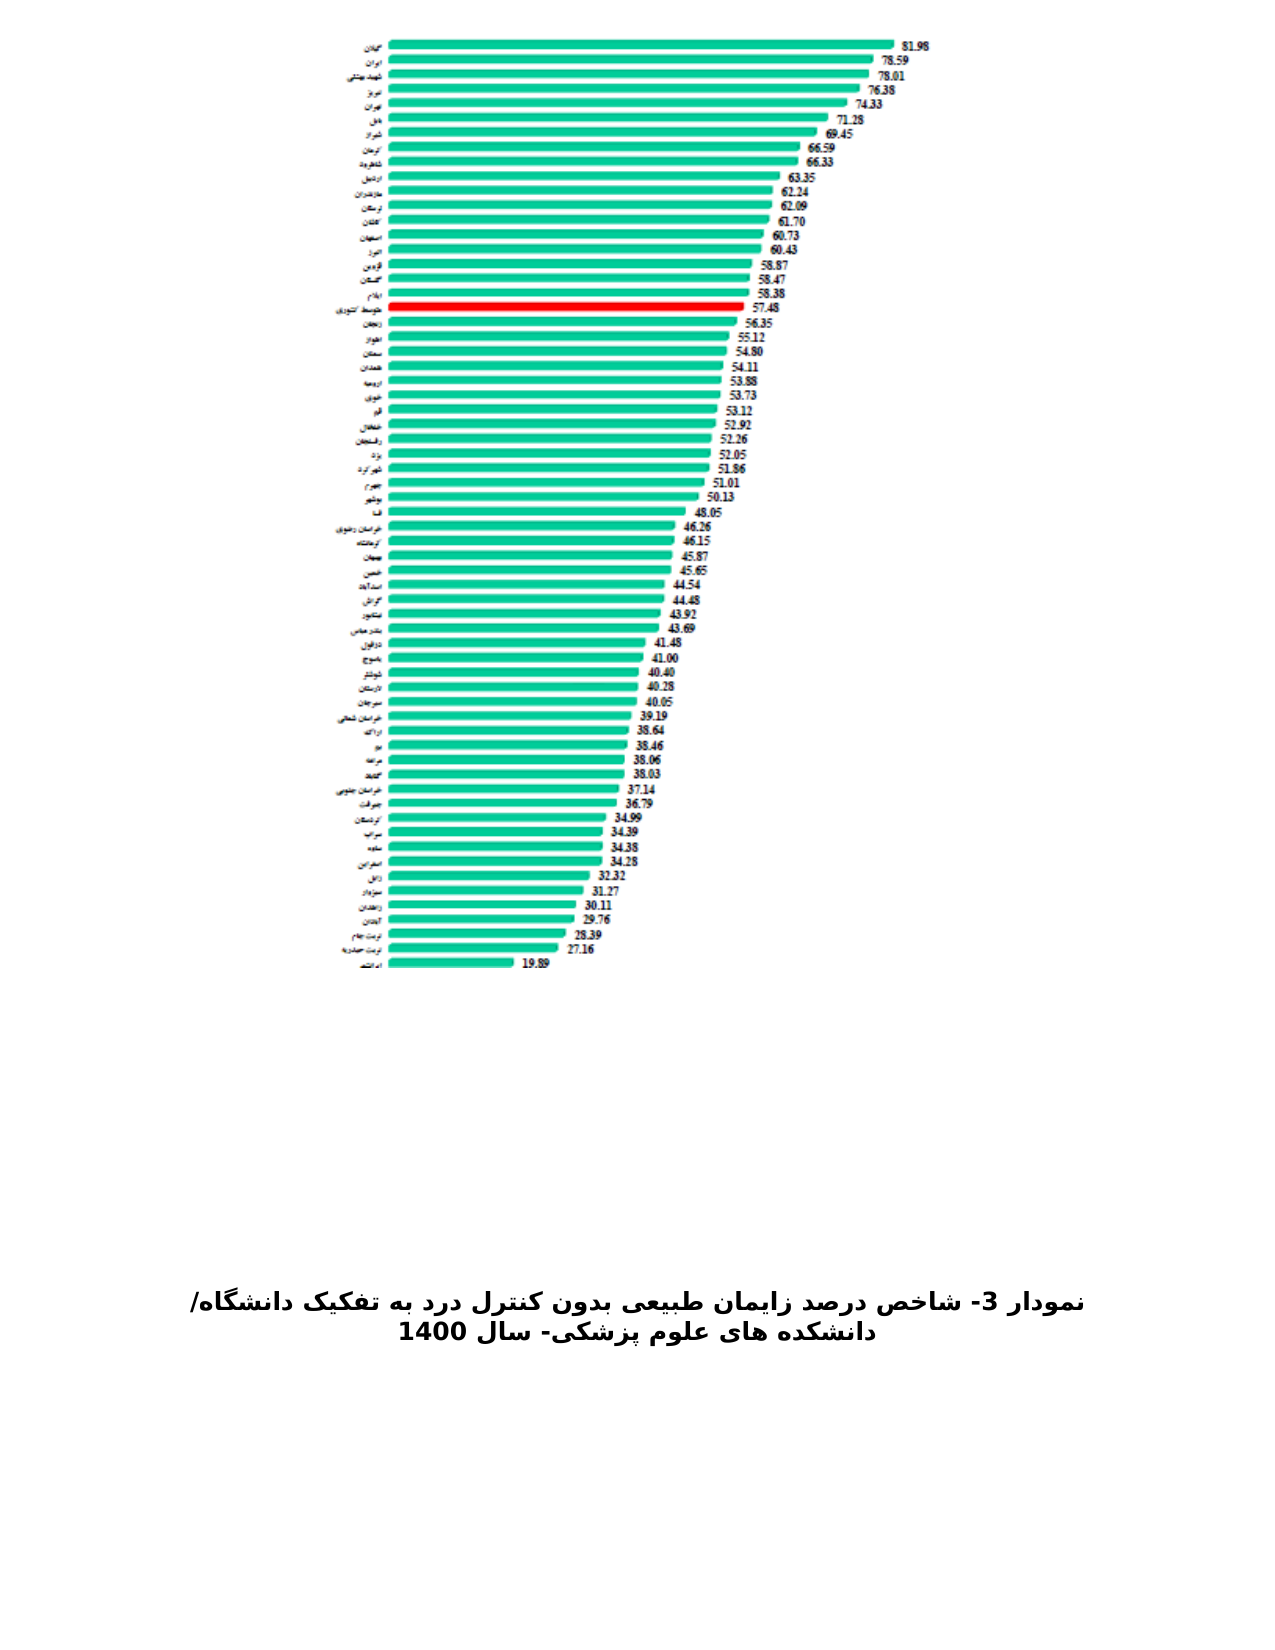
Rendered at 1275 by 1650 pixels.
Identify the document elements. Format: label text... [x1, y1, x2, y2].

text نمودار 3- شاخص درصد زایمان طبیعی بدون کنترل درد به تفکیک دانشگاه/ دانشکده های علوم پزشکی- سال 1400 [150, 1288, 1125, 1346]
picture [307, 37, 968, 968]
